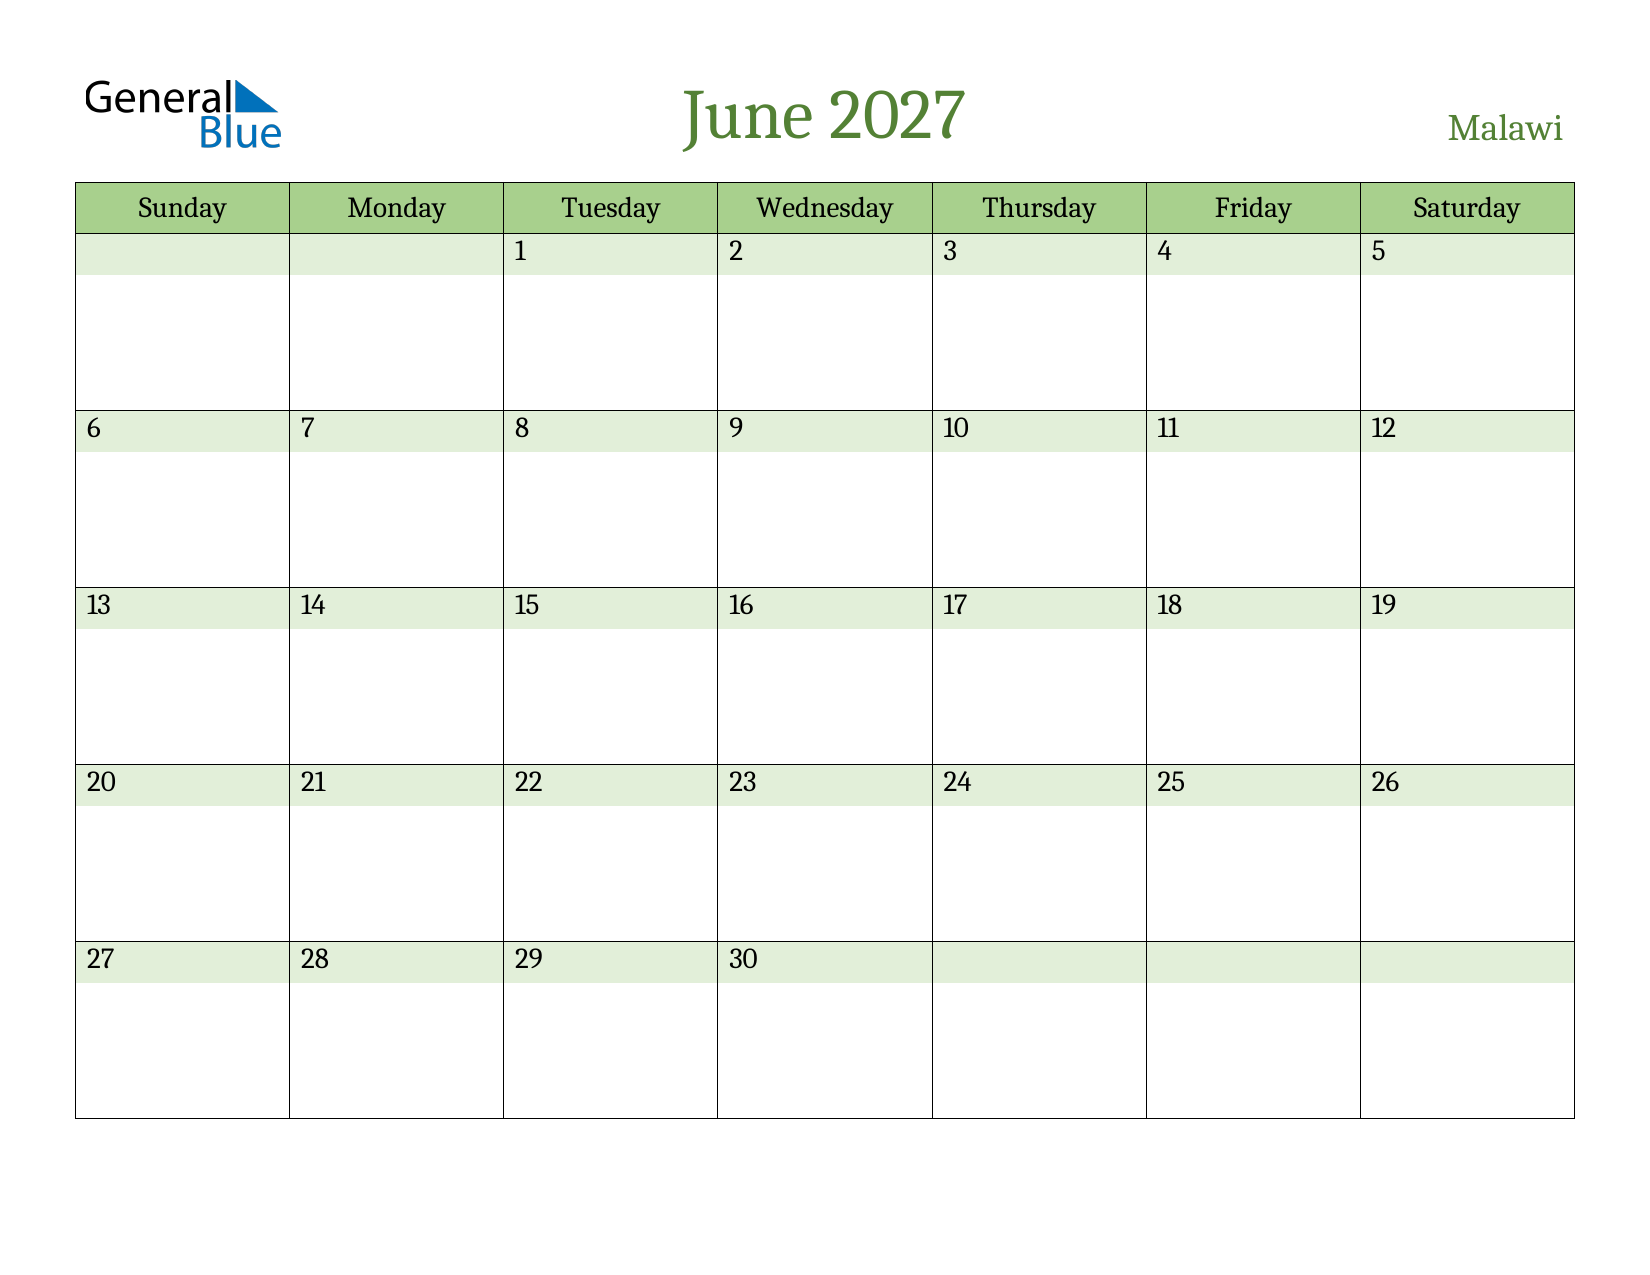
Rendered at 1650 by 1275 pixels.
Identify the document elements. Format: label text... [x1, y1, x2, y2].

table_cell [290, 806, 503, 941]
table_cell [76, 629, 289, 764]
table_cell Thursday [933, 183, 1146, 233]
table_cell [933, 806, 1146, 941]
table_cell Tuesday [504, 183, 717, 233]
table_cell [76, 452, 289, 587]
table_cell [718, 629, 932, 764]
table_cell 3 [933, 234, 1146, 275]
table_cell 25 [1147, 765, 1360, 806]
table_cell Monday [290, 183, 503, 233]
table_cell 9 [718, 411, 932, 452]
table_cell Saturday [1361, 183, 1574, 233]
table_cell 10 [933, 411, 1146, 452]
table_cell [1361, 983, 1574, 1118]
picture [86, 80, 281, 148]
table_cell 30 [718, 942, 932, 983]
table_cell [76, 234, 289, 275]
table_header Malawi [1146, 75, 1574, 182]
table_cell 19 [1361, 588, 1574, 629]
table_cell Friday [1147, 183, 1360, 233]
table_cell [76, 806, 289, 941]
table_cell 29 [504, 942, 717, 983]
table_cell 8 [504, 411, 717, 452]
table_cell 11 [1147, 411, 1360, 452]
table_cell 17 [933, 588, 1146, 629]
table_cell [718, 983, 932, 1118]
table_header [76, 75, 503, 182]
table_cell [1361, 942, 1574, 983]
table_cell 1 [504, 234, 717, 275]
table_cell 5 [1361, 234, 1574, 275]
table_cell 23 [718, 765, 932, 806]
table_cell [290, 234, 503, 275]
table_cell [290, 452, 503, 587]
table_cell [504, 452, 717, 587]
table_cell [718, 452, 932, 587]
table_cell [1361, 629, 1574, 764]
table_cell [933, 452, 1146, 587]
table_cell 21 [290, 765, 503, 806]
table_cell [718, 275, 932, 410]
table_cell 20 [76, 765, 289, 806]
table_cell [1361, 452, 1574, 587]
table_cell 18 [1147, 588, 1360, 629]
table_cell [1147, 452, 1360, 587]
table_cell [290, 275, 503, 410]
table_cell Sunday [76, 183, 289, 233]
table_cell [933, 275, 1146, 410]
table_cell [290, 983, 503, 1118]
table_cell 26 [1361, 765, 1574, 806]
table_cell 22 [504, 765, 717, 806]
table_cell 4 [1147, 234, 1360, 275]
table_cell [504, 629, 717, 764]
table_cell [504, 275, 717, 410]
table_cell [1147, 983, 1360, 1118]
table_cell 6 [76, 411, 289, 452]
table_cell [1147, 942, 1360, 983]
table_cell [290, 629, 503, 764]
table_cell [933, 983, 1146, 1118]
table_cell [76, 275, 289, 410]
table_cell [504, 806, 717, 941]
table_cell [933, 942, 1146, 983]
table_cell 28 [290, 942, 503, 983]
table_header June 2027 [504, 75, 1146, 182]
table_cell [76, 983, 289, 1118]
table_cell [504, 983, 717, 1118]
table_cell 13 [76, 588, 289, 629]
table_cell 2 [718, 234, 932, 275]
table_cell 16 [718, 588, 932, 629]
table_cell [1147, 806, 1360, 941]
table_cell 27 [76, 942, 289, 983]
table_cell 24 [933, 765, 1146, 806]
table_cell 12 [1361, 411, 1574, 452]
table_cell 15 [504, 588, 717, 629]
table_cell [1147, 275, 1360, 410]
table_cell 7 [290, 411, 503, 452]
table_cell 14 [290, 588, 503, 629]
table_cell Wednesday [718, 183, 932, 233]
table_cell [1147, 629, 1360, 764]
table_cell [718, 806, 932, 941]
table_cell [933, 629, 1146, 764]
table_cell [1361, 806, 1574, 941]
table_cell [1361, 275, 1574, 410]
